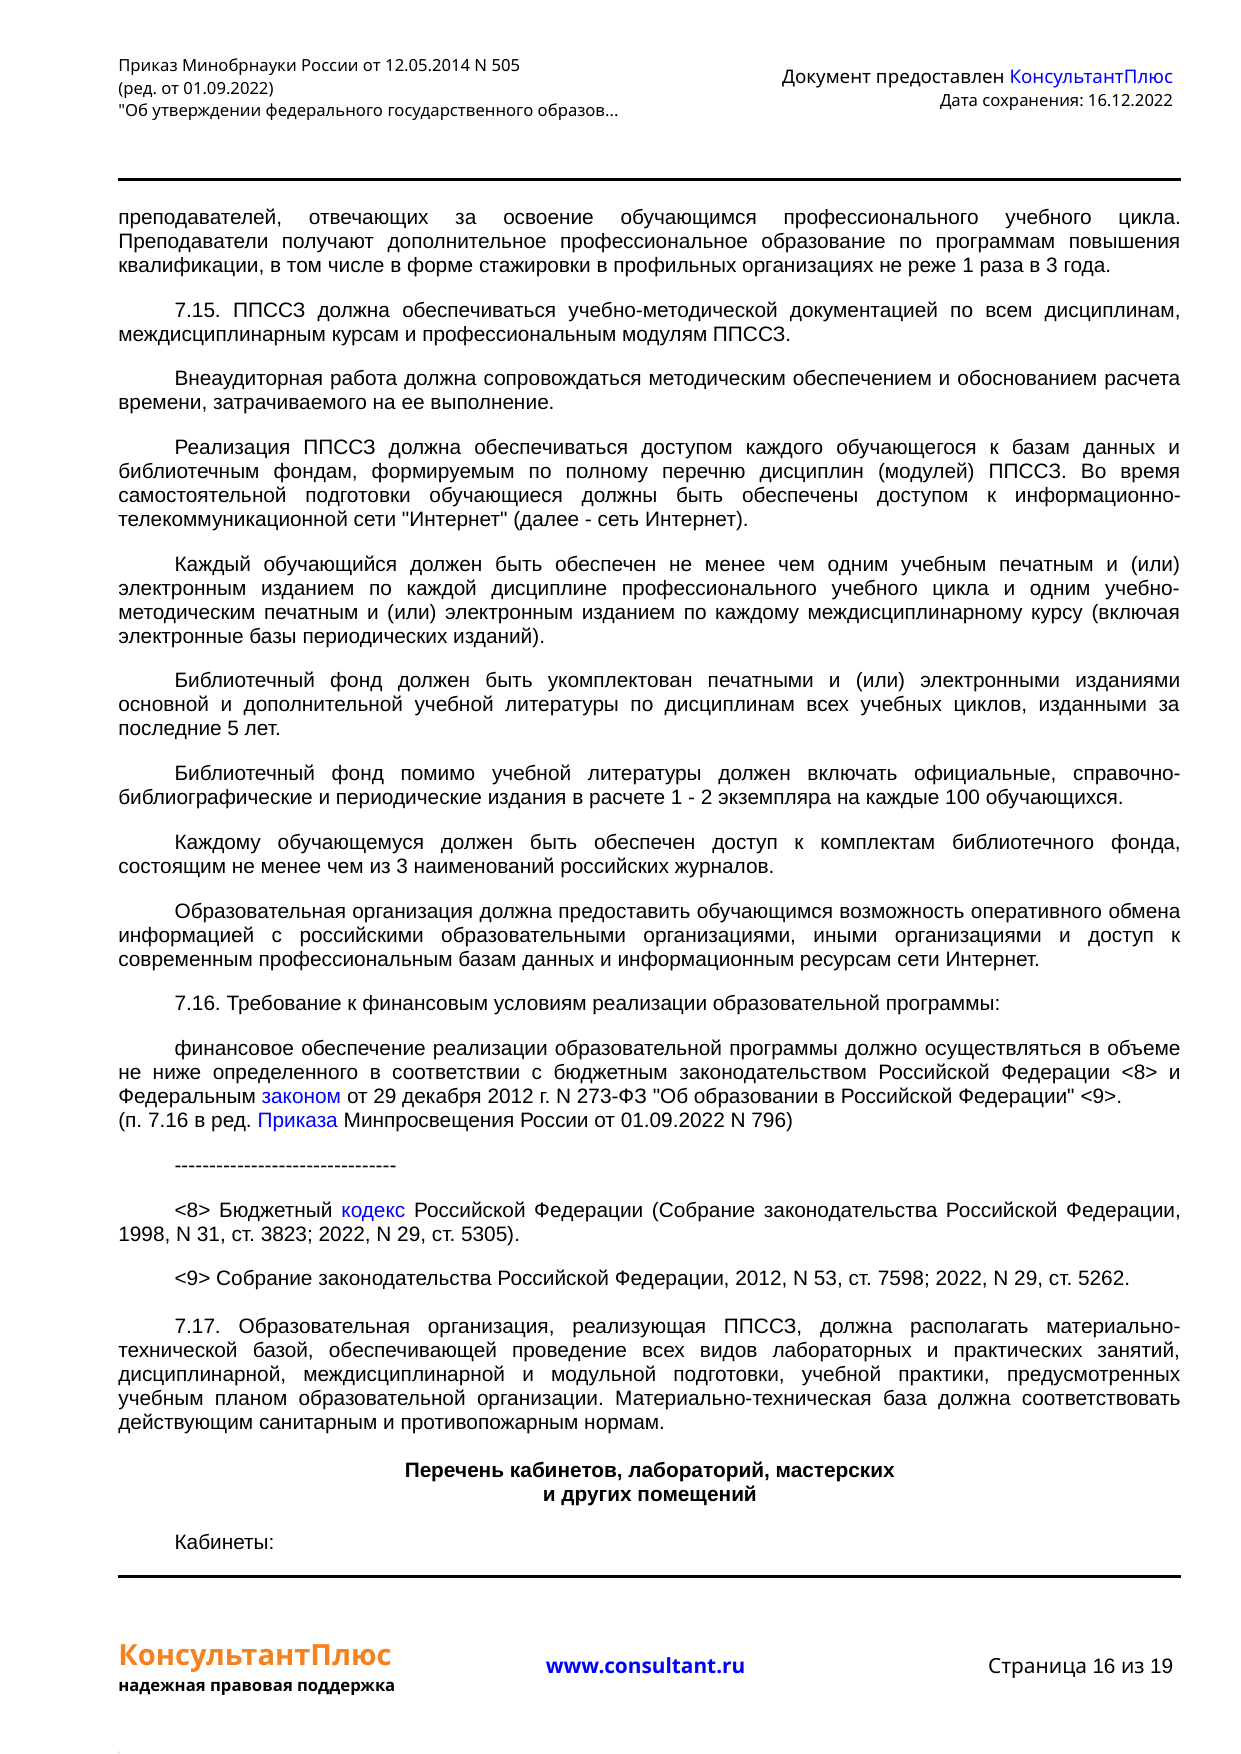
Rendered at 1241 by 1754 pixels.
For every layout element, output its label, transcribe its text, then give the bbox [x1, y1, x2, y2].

text Кабинеты: [118, 1530, 1181, 1554]
text -------------------------------- [118, 1153, 1181, 1177]
text Каждый обучающийся должен быть обеспечен не менее чем одним учебным печатным и (или) электронным изданием по каждой дисциплине профессионального учебного цикла и одним учебно-методическим печатным и (или) электронным изданием по каждому междисциплинарному курсу (включая электронные базы периодических изданий). [118, 552, 1181, 647]
title и других помещений [118, 1482, 1181, 1506]
text 7.17. Образовательная организация, реализующая ППССЗ, должна располагать материально-технической базой, обеспечивающей проведение всех видов лабораторных и практических занятий, дисциплинарной, междисциплинарной и модульной подготовки, учебной практики, предусмотренных учебным планом образовательной организации. Материально-техническая база должна соответствовать действующим санитарным и противопожарным нормам. [118, 1314, 1181, 1434]
text (п. 7.16 в ред. Приказа Минпросвещения России от 01.09.2022 N 796) [118, 1108, 1181, 1132]
text Библиотечный фонд помимо учебной литературы должен включать официальные, справочно-библиографические и периодические издания в расчете 1 - 2 экземпляра на каждые 100 обучающихся. [118, 761, 1181, 809]
text Библиотечный фонд должен быть укомплектован печатными и (или) электронными изданиями основной и дополнительной учебной литературы по дисциплинам всех учебных циклов, изданными за последние 5 лет. [118, 668, 1181, 740]
text <9> Собрание законодательства Российской Федерации, 2012, N 53, ст. 7598; 2022, N 29, ст. 5262. [118, 1266, 1181, 1290]
text 7.15. ППССЗ должна обеспечиваться учебно-методической документацией по всем дисциплинам, междисциплинарным курсам и профессиональным модулям ППССЗ. [118, 297, 1181, 345]
title Перечень кабинетов, лабораторий, мастерских [118, 1458, 1181, 1482]
text <8> Бюджетный кодекс Российской Федерации (Собрание законодательства Российской Федерации, 1998, N 31, ст. 3823; 2022, N 29, ст. 5305). [118, 1197, 1181, 1245]
text Образовательная организация должна предоставить обучающимся возможность оперативного обмена информацией с российскими образовательными организациями, иными организациями и доступ к современным профессиональным базам данных и информационным ресурсам сети Интернет. [118, 898, 1181, 970]
text Реализация ППССЗ должна обеспечиваться доступом каждого обучающегося к базам данных и библиотечным фондам, формируемым по полному перечню дисциплин (модулей) ППССЗ. Во время самостоятельной подготовки обучающиеся должны быть обеспечены доступом к информационно-телекоммуникационной сети "Интернет" (далее - сеть Интернет). [118, 435, 1181, 531]
text Внеаудиторная работа должна сопровождаться методическим обеспечением и обоснованием расчета времени, затрачиваемого на ее выполнение. [118, 366, 1181, 414]
text Каждому обучающемуся должен быть обеспечен доступ к комплектам библиотечного фонда, состоящим не менее чем из 3 наименований российских журналов. [118, 830, 1181, 878]
text финансовое обеспечение реализации образовательной программы должно осуществляться в объеме не ниже определенного в соответствии с бюджетным законодательством Российской Федерации <8> и Федеральным законом от 29 декабря 2012 г. N 273-ФЗ "Об образовании в Российской Федерации" <9>. [118, 1036, 1181, 1108]
text 7.16. Требование к финансовым условиям реализации образовательной программы: [118, 991, 1181, 1015]
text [118, 205, 1181, 277]
